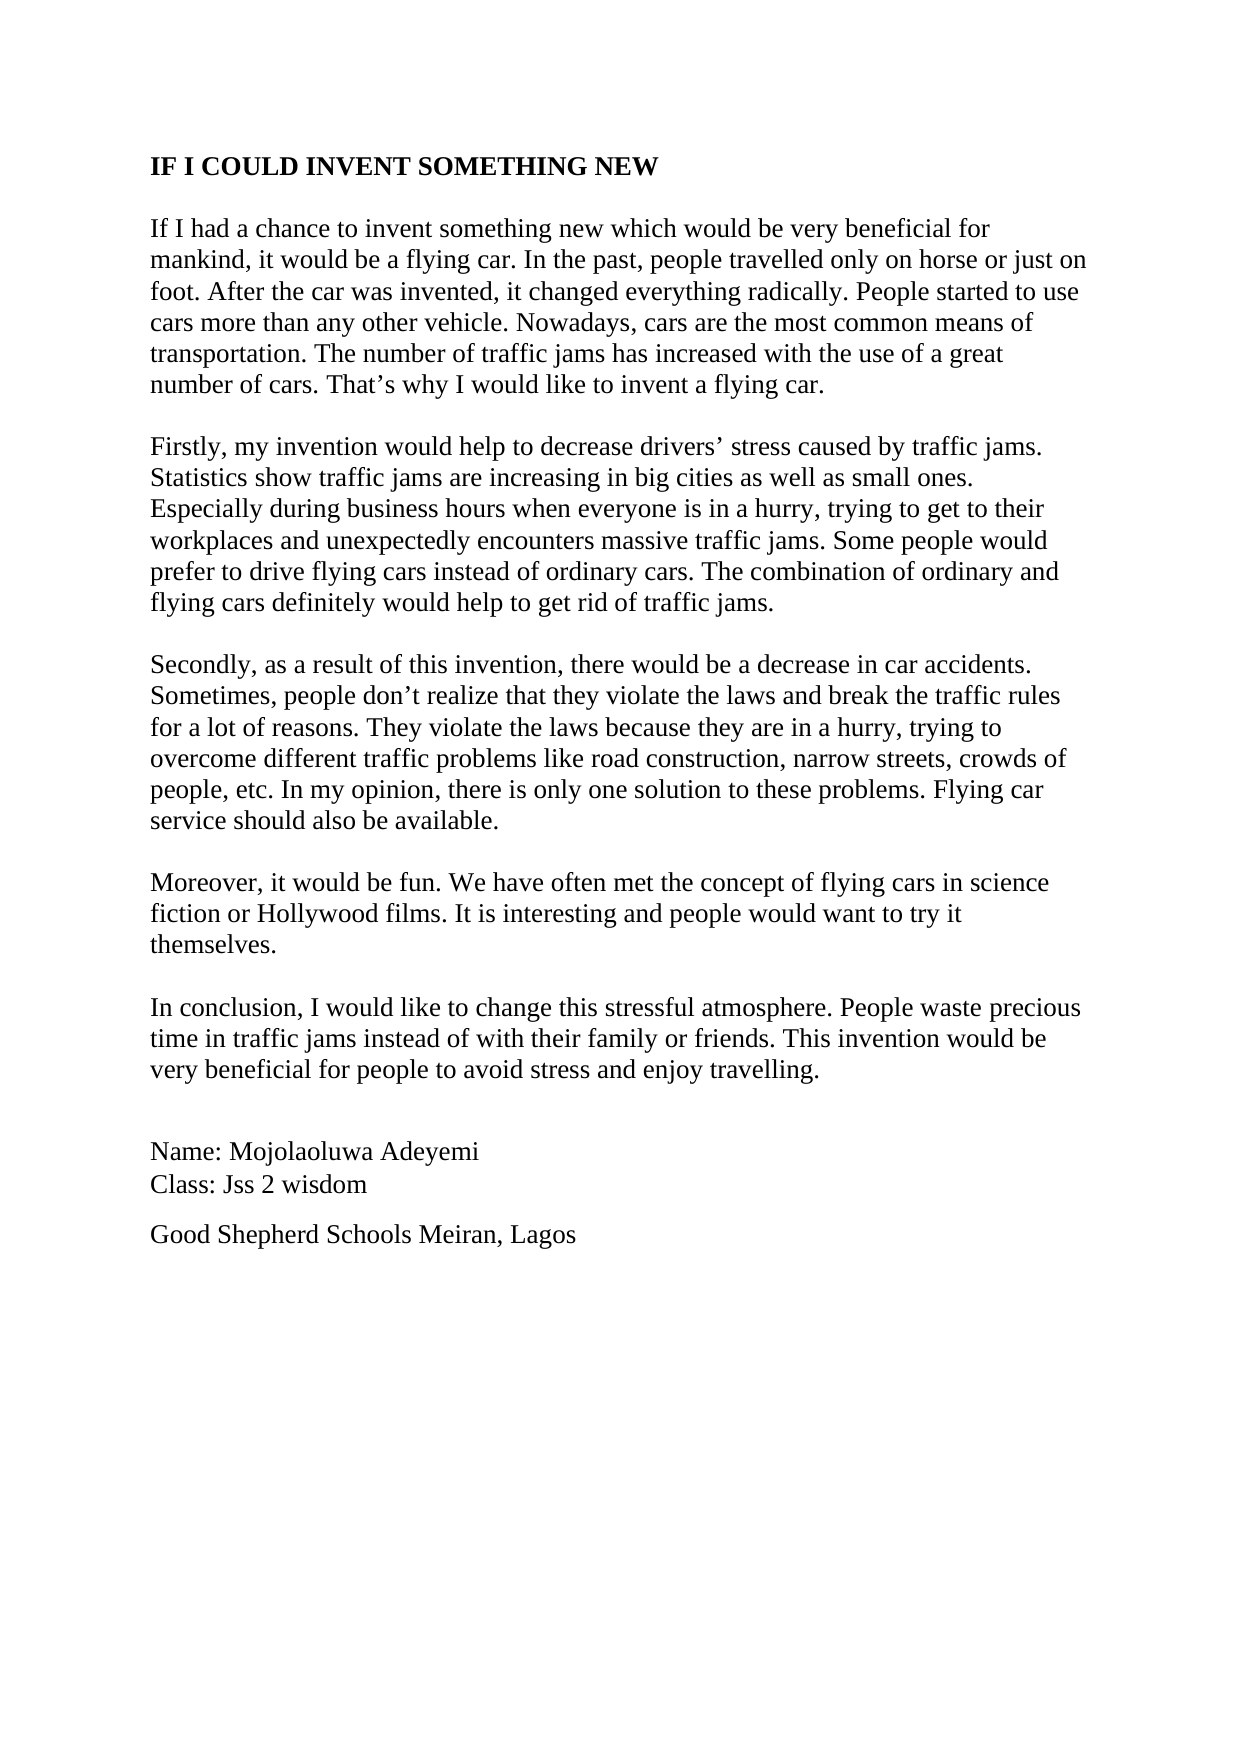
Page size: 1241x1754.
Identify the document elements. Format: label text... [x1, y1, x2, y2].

text Secondly, as a result of this invention, there would be a decrease in car accidents. Sometimes, people don’t realize that they violate the laws and break the traffic rules for a lot of reasons. They violate the laws because they are in a hurry, trying to overcome different traffic problems like road construction, narrow streets, crowds of people, etc. In my opinion, there is only one solution to these problems. Flying car service should also be available. [150, 648, 1090, 835]
text In conclusion, I would like to change this stressful atmosphere. People waste precious time in traffic jams instead of with their family or friends. This invention would be very beneficial for people to avoid stress and enjoy travelling. [150, 991, 1090, 1084]
text Firstly, my invention would help to decrease drivers’ stress caused by traffic jams. Statistics show traffic jams are increasing in big cities as well as small ones. Especially during business hours when everyone is in a hurry, trying to get to their workplaces and unexpectedly encounters massive traffic jams. Some people would prefer to drive flying cars instead of ordinary cars. The combination of ordinary and flying cars definitely would help to get rid of traffic jams. [150, 430, 1090, 617]
text IF I COULD INVENT SOMETHING NEW [150, 150, 1090, 181]
text Moreover, it would be fun. We have often met the concept of flying cars in science fiction or Hollywood films. It is interesting and people would want to try it themselves. [150, 866, 1090, 960]
text Good Shepherd Schools Meiran, Lagos [150, 1218, 1090, 1249]
text Name: Mojolaoluwa Adeyemi Class: Jss 2 wisdom [150, 1134, 1090, 1199]
text If I had a chance to invent something new which would be very beneficial for mankind, it would be a flying car. In the past, people travelled only on horse or just on foot. After the car was invented, it changed everything radically. People started to use cars more than any other vehicle. Nowadays, cars are the most common means of transportation. The number of traffic jams has increased with the use of a great number of cars. That’s why I would like to invent a flying car. [150, 212, 1090, 399]
